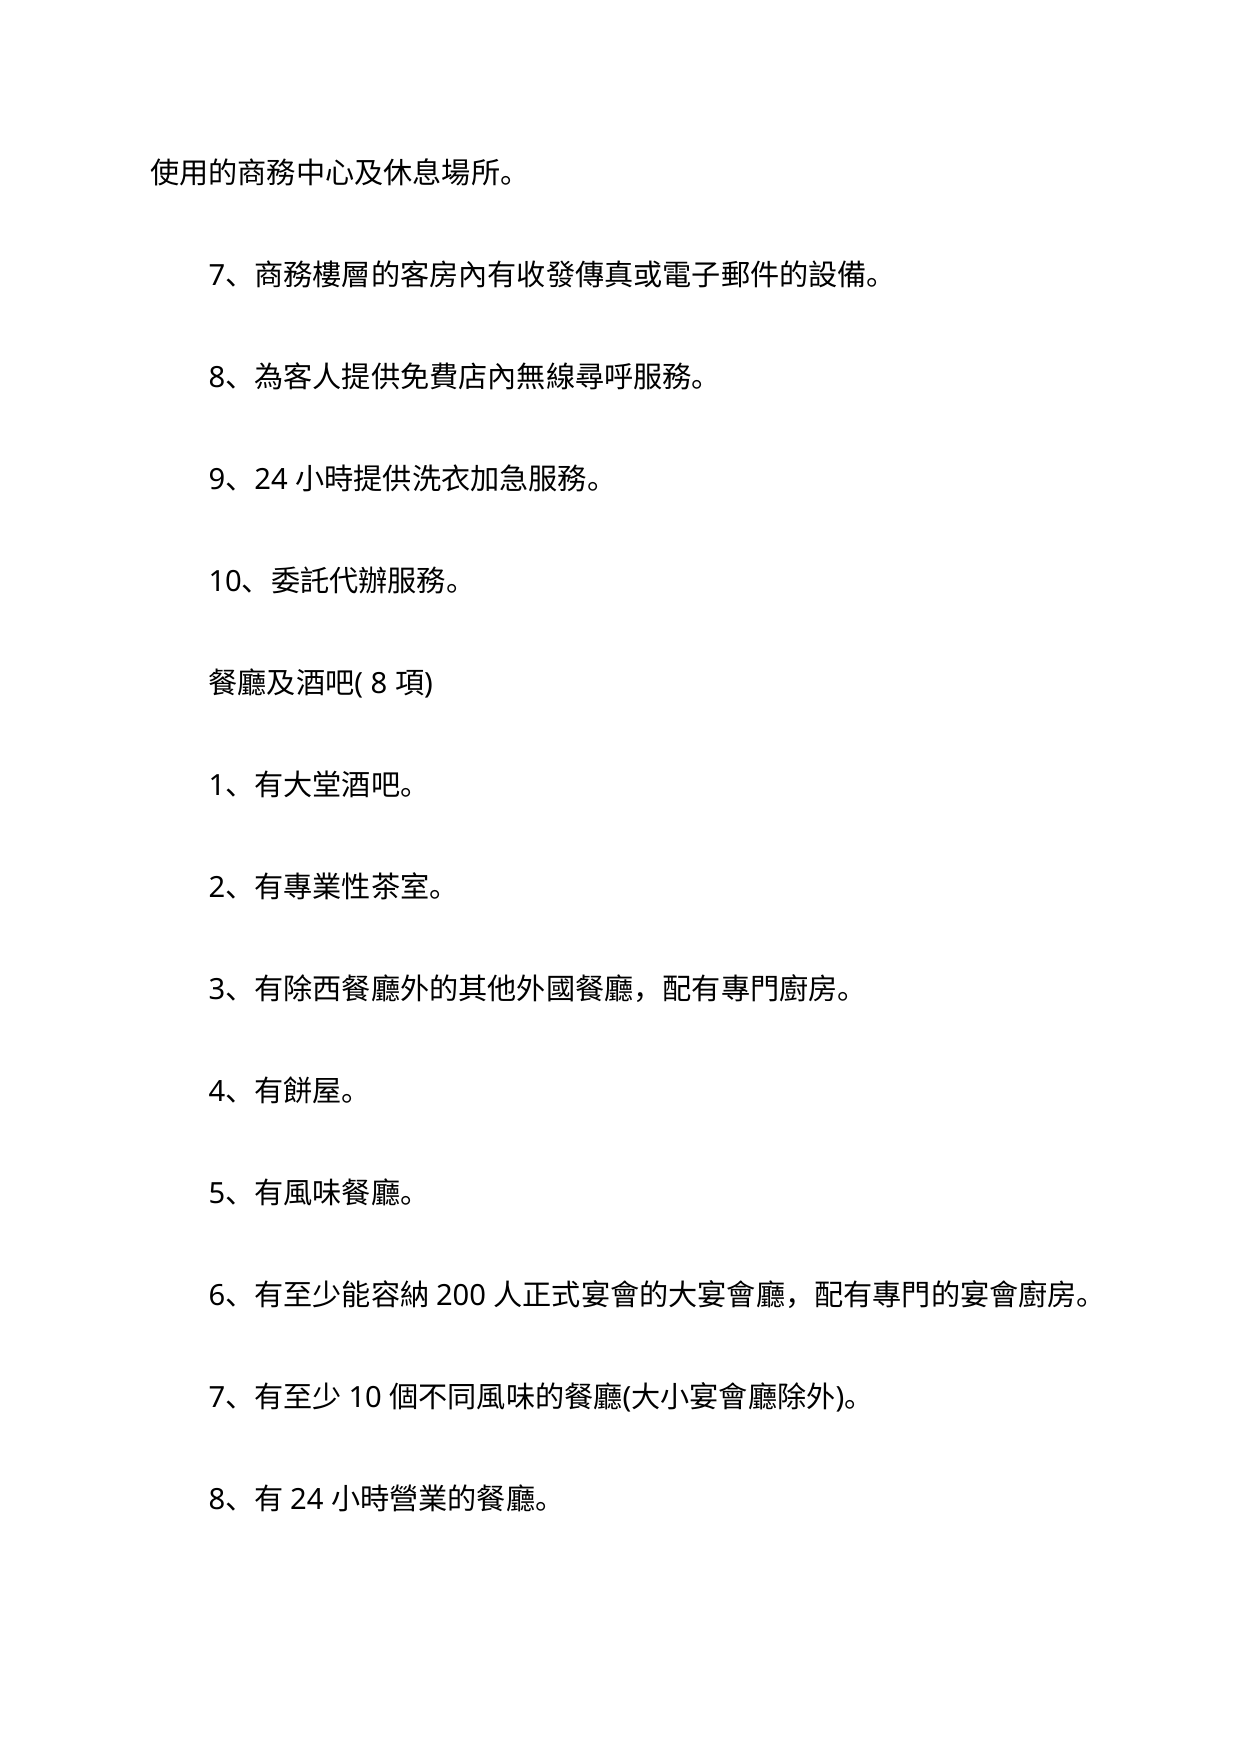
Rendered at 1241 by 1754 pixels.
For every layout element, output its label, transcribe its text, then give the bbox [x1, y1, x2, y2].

text 3、有除西餐廳外的其他外國餐廳，配有專門廚房。 [150, 966, 1090, 1008]
text 9、24 小時提供洗衣加急服務。 [150, 456, 1090, 498]
text 1、有大堂酒吧。 [150, 762, 1090, 804]
text 餐廳及酒吧( 8 項) [150, 660, 1090, 702]
text 4、有餅屋。 [150, 1068, 1090, 1110]
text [150, 150, 1090, 192]
text 7、有至少 10 個不同風味的餐廳(大小宴會廳除外)。 [150, 1373, 1090, 1416]
text 7、商務樓層的客房內有收發傳真或電子郵件的設備。 [150, 252, 1090, 294]
text 2、有專業性茶室。 [150, 864, 1090, 906]
text 8、為客人提供免費店內無線尋呼服務。 [150, 354, 1090, 396]
text 6、有至少能容納 200 人正式宴會的大宴會廳，配有專門的宴會廚房。 [150, 1272, 1090, 1314]
text 10、委託代辦服務。 [150, 558, 1090, 600]
text 5、有風味餐廳。 [150, 1169, 1090, 1212]
text 8、有 24 小時營業的餐廳。 [150, 1476, 1090, 1518]
